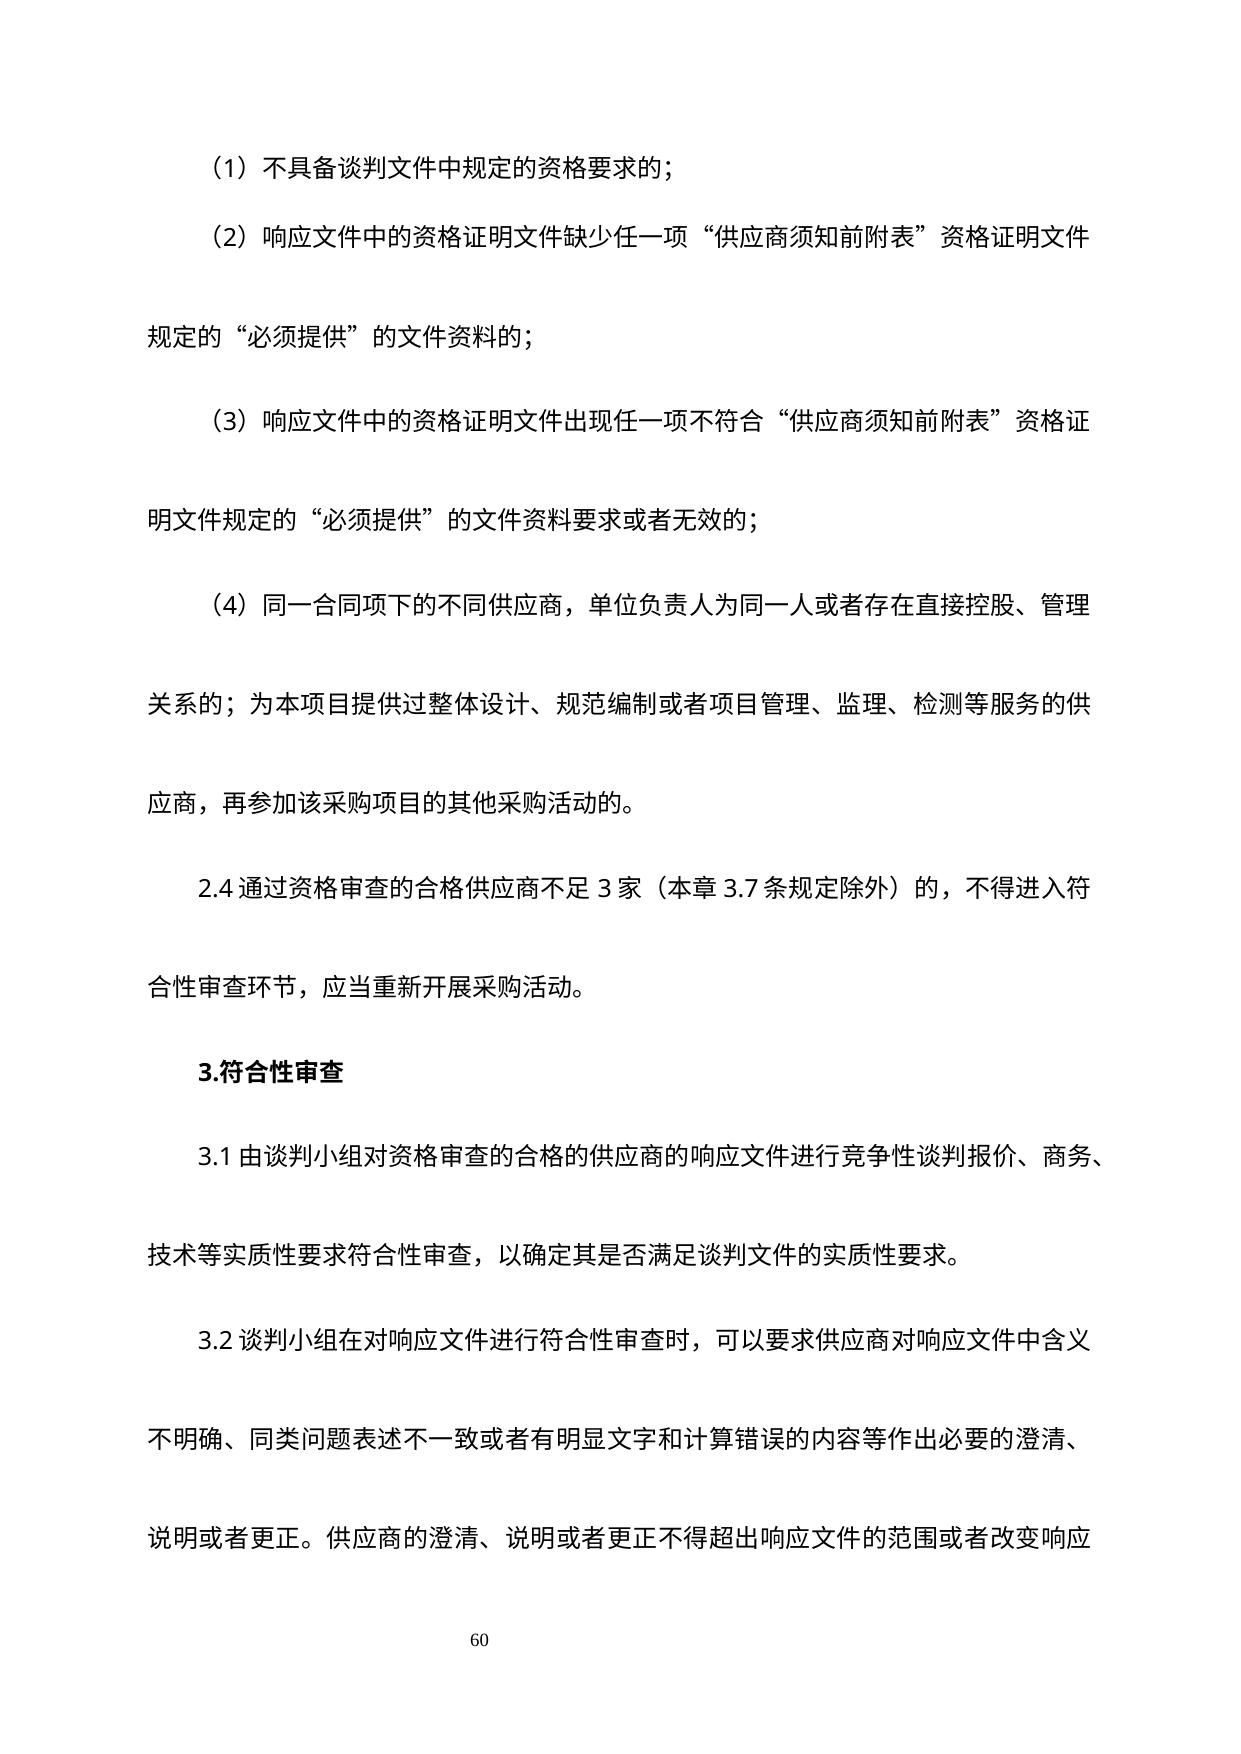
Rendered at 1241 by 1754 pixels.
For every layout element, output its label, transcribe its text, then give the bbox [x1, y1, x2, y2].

text （1）不具备谈判文件中规定的资格要求的； [148, 148, 1093, 184]
text （2）响应文件中的资格证明文件缺少任一项“供应商须知前附表”资格证明文件规定的“必须提供”的文件资料的； [148, 203, 1093, 368]
text （4）同一合同项下的不同供应商，单位负责人为同一人或者存在直接控股、管理关系的；为本项目提供过整体设计、规范编制或者项目管理、监理、检测等服务的供应商，再参加该采购项目的其他采购活动的。 [148, 570, 1093, 835]
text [148, 1305, 1093, 1570]
text （3）响应文件中的资格证明文件出现任一项不符合“供应商须知前附表”资格证明文件规定的“必须提供”的文件资料要求或者无效的； [148, 386, 1093, 552]
text 3.1由谈判小组对资格审查的合格的供应商的响应文件进行竞争性谈判报价、商务、技术等实质性要求符合性审查，以确定其是否满足谈判文件的实质性要求。 [148, 1121, 1093, 1287]
text 3.符合性审查 [148, 1037, 1093, 1103]
text 2.4通过资格审查的合格供应商不足3家（本章3.7条规定除外）的，不得进入符合性审查环节，应当重新开展采购活动。 [148, 853, 1093, 1019]
